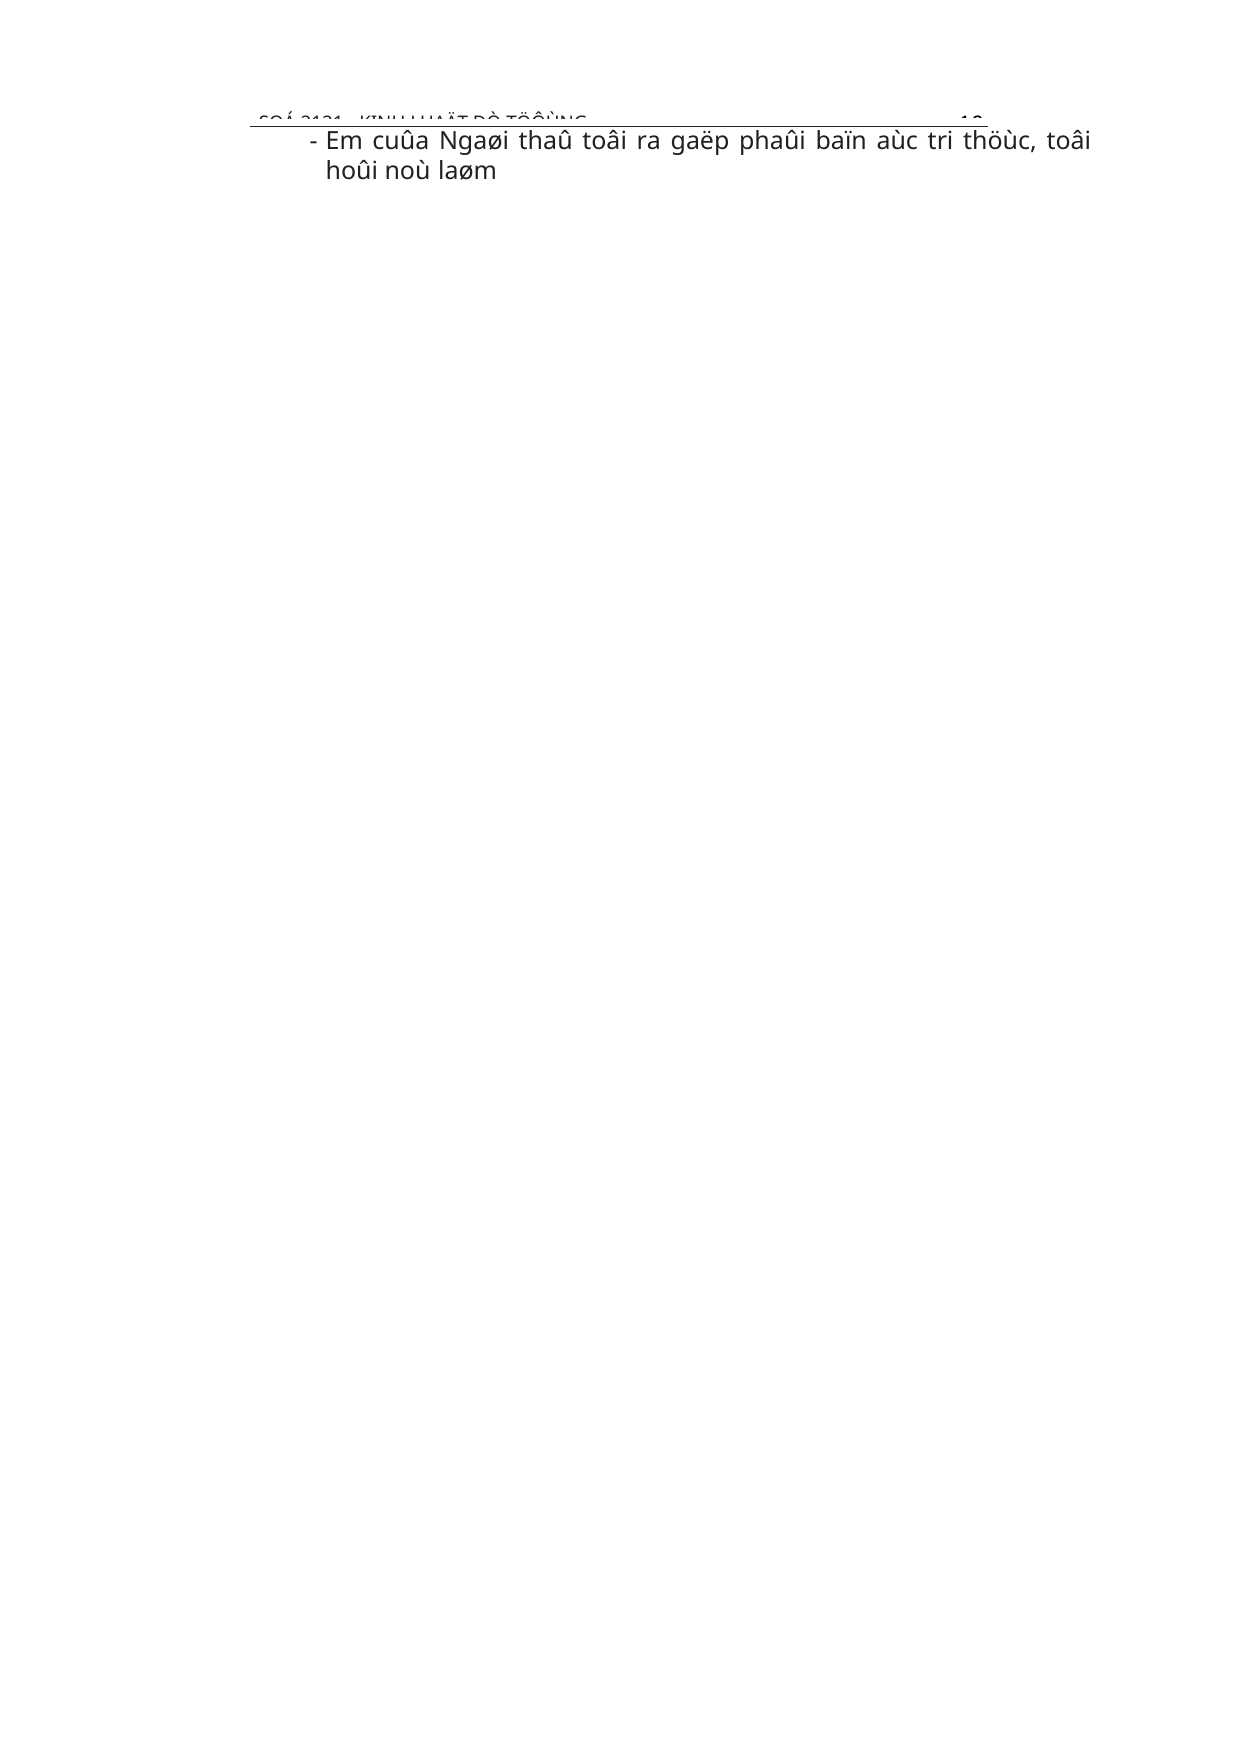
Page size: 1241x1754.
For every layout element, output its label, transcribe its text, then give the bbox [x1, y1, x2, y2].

list Em cuûa Ngaøi thaû toâi ra gaëp phaûi baïn aùc tri thöùc, toâi hoûi noù laøm [309, 125, 1092, 186]
